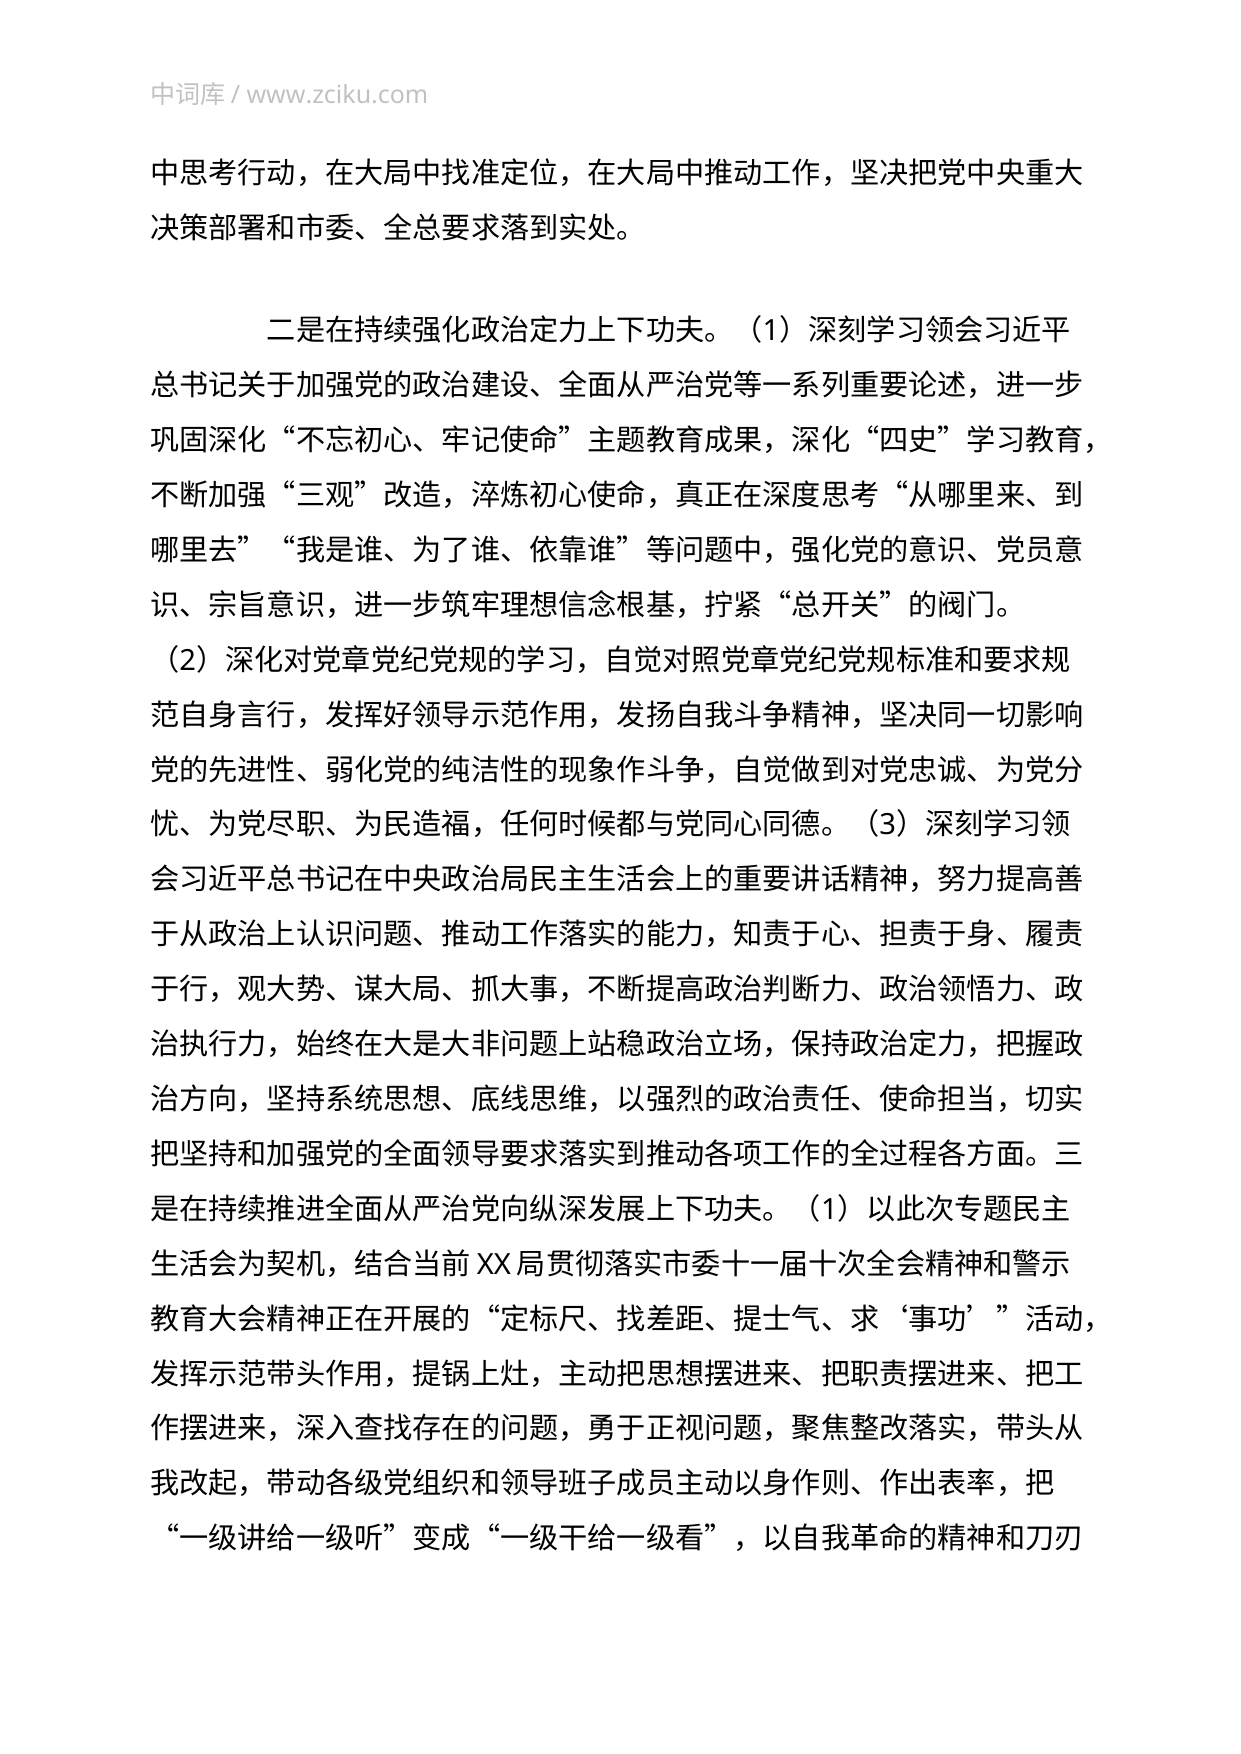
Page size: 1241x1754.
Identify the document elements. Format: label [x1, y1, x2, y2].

text [150, 150, 1090, 247]
text [150, 307, 1090, 1557]
